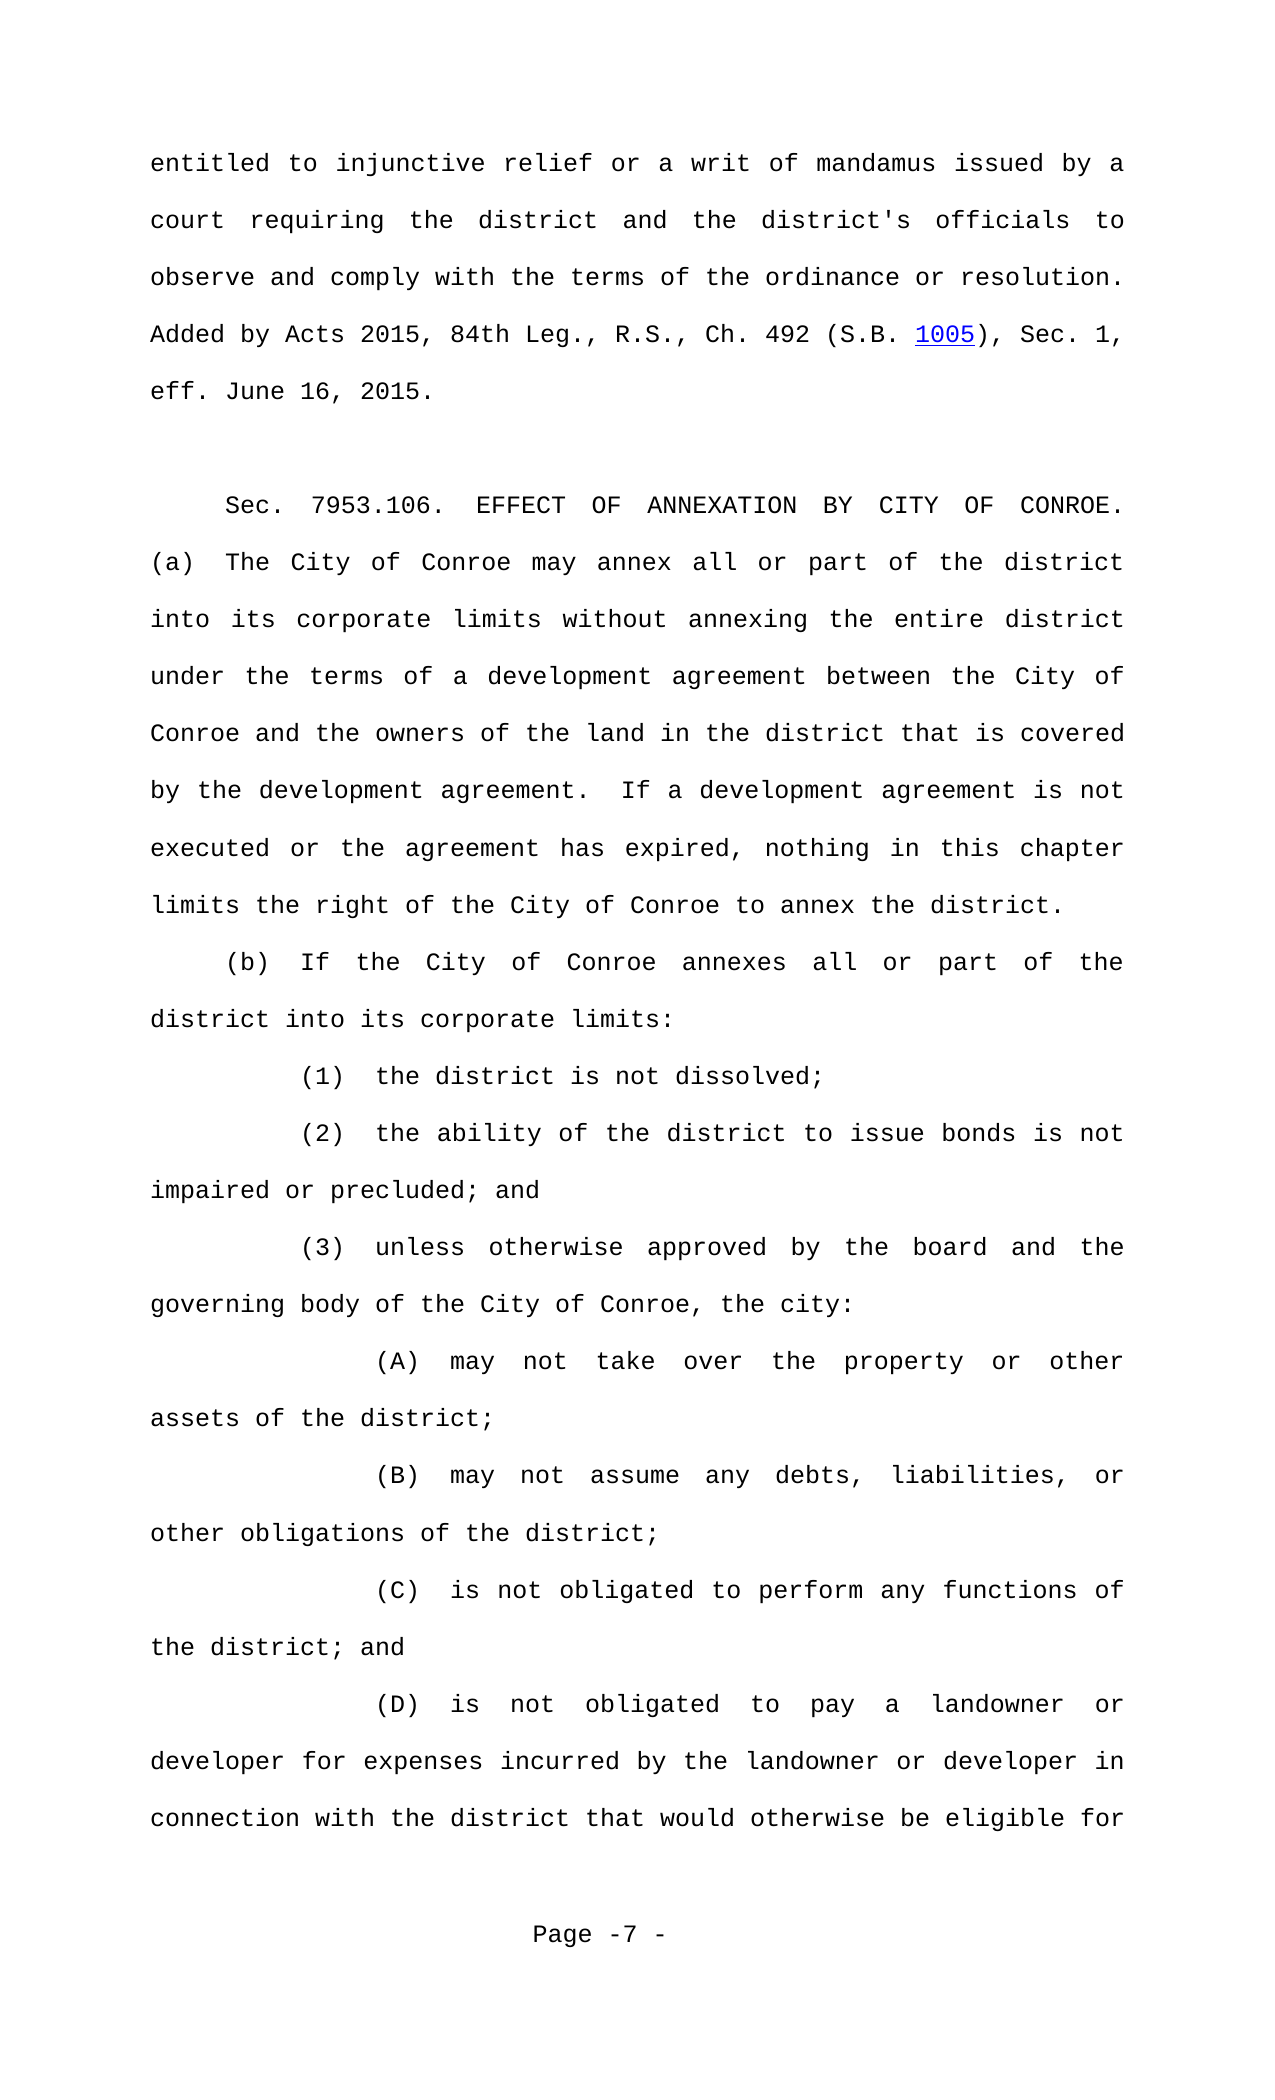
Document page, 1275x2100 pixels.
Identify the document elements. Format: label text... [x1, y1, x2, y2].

text (3) unless otherwise approved by the board and the governing body of the City of Conroe, the city: [150, 1234, 1125, 1320]
text (1) the district is not dissolved; [150, 1063, 1125, 1092]
text (C) is not obligated to perform any functions of the district; and [150, 1577, 1125, 1663]
text Sec. 7953.106. EFFECT OF ANNEXATION BY CITY OF CONROE. (a) The City of Conroe may annex all or part of the district into its corporate limits without annexing the entire district under the terms of a development agreement between the City of Conroe and the owners of the land in the district that is covered by the development agreement. If a development agreement is not executed or the agreement has expired, nothing in this chapter limits the right of the City of Conroe to annex the district. [150, 492, 1125, 921]
text (B) may not assume any debts, liabilities, or other obligations of the district; [150, 1463, 1125, 1548]
text Added by Acts 2015, 84th Leg., R.S., Ch. 492 (S.B. 1005), Sec. 1, eff. June 16, 2015. [150, 321, 1125, 407]
text (A) may not take over the property or other assets of the district; [150, 1349, 1125, 1434]
text (b) If the City of Conroe annexes all or part of the district into its corporate limits: [150, 949, 1125, 1035]
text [150, 1691, 1125, 1834]
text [150, 150, 1125, 293]
text (2) the ability of the district to issue bonds is not impaired or precluded; and [150, 1120, 1125, 1206]
